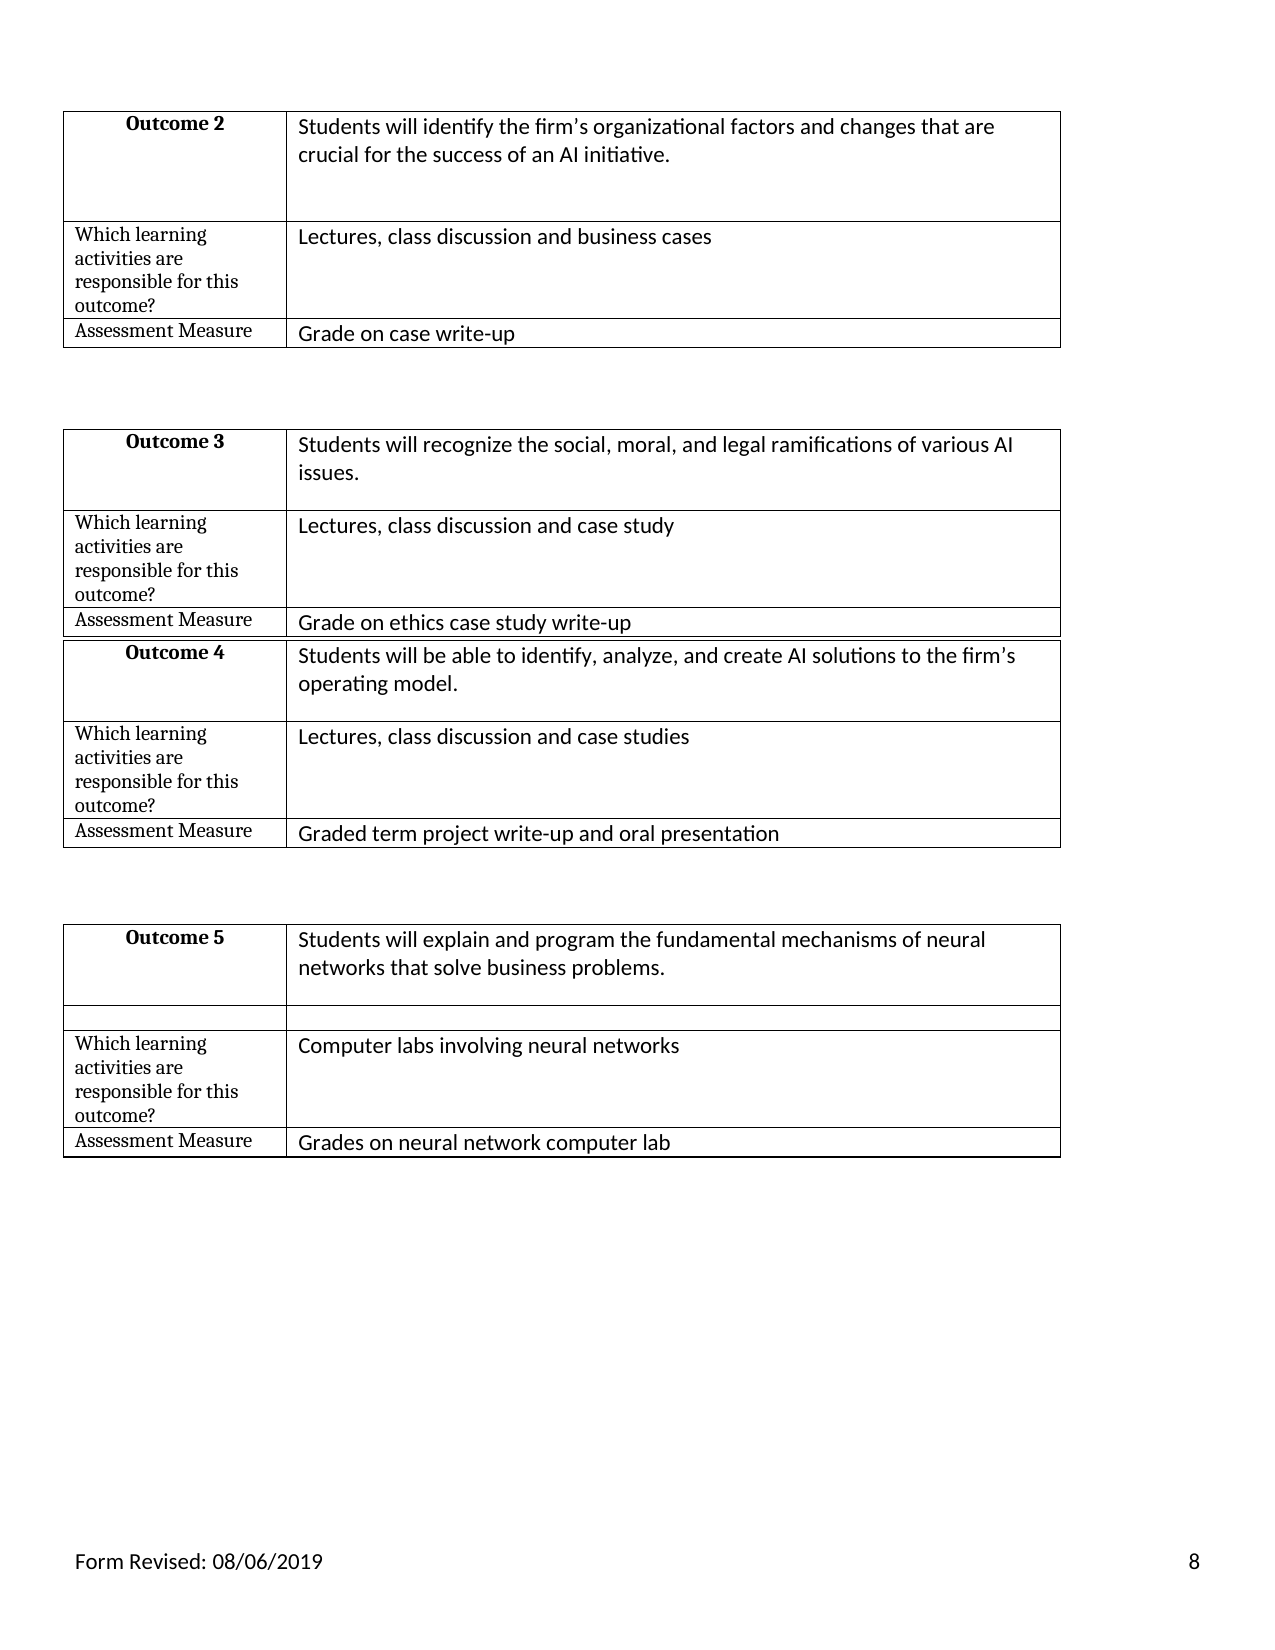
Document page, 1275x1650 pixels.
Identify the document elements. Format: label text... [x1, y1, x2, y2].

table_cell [64, 222, 286, 318]
table_header Outcome 3 [64, 430, 286, 510]
table_cell Which learning activities are responsible for this outcome? [64, 722, 286, 818]
table_cell [287, 1128, 1060, 1156]
table_cell Assessment Measure [64, 819, 286, 847]
table_header Outcome 4 [64, 641, 286, 721]
table_cell Assessment Measure [64, 319, 286, 347]
table_cell [287, 819, 1060, 847]
table_cell Which learning activities are responsible for this outcome? [64, 511, 286, 607]
table_cell Assessment Measure [64, 608, 286, 636]
table_cell [287, 319, 1060, 347]
table_header Outcome 5 [64, 925, 286, 1005]
table_cell [287, 608, 1060, 636]
table_header Outcome 2 [64, 112, 286, 221]
table_cell [64, 1006, 286, 1030]
table_cell [287, 1006, 1060, 1030]
table_cell Assessment Measure [64, 1128, 286, 1156]
table_cell Which learning activities are responsible for this outcome? [64, 1031, 286, 1127]
